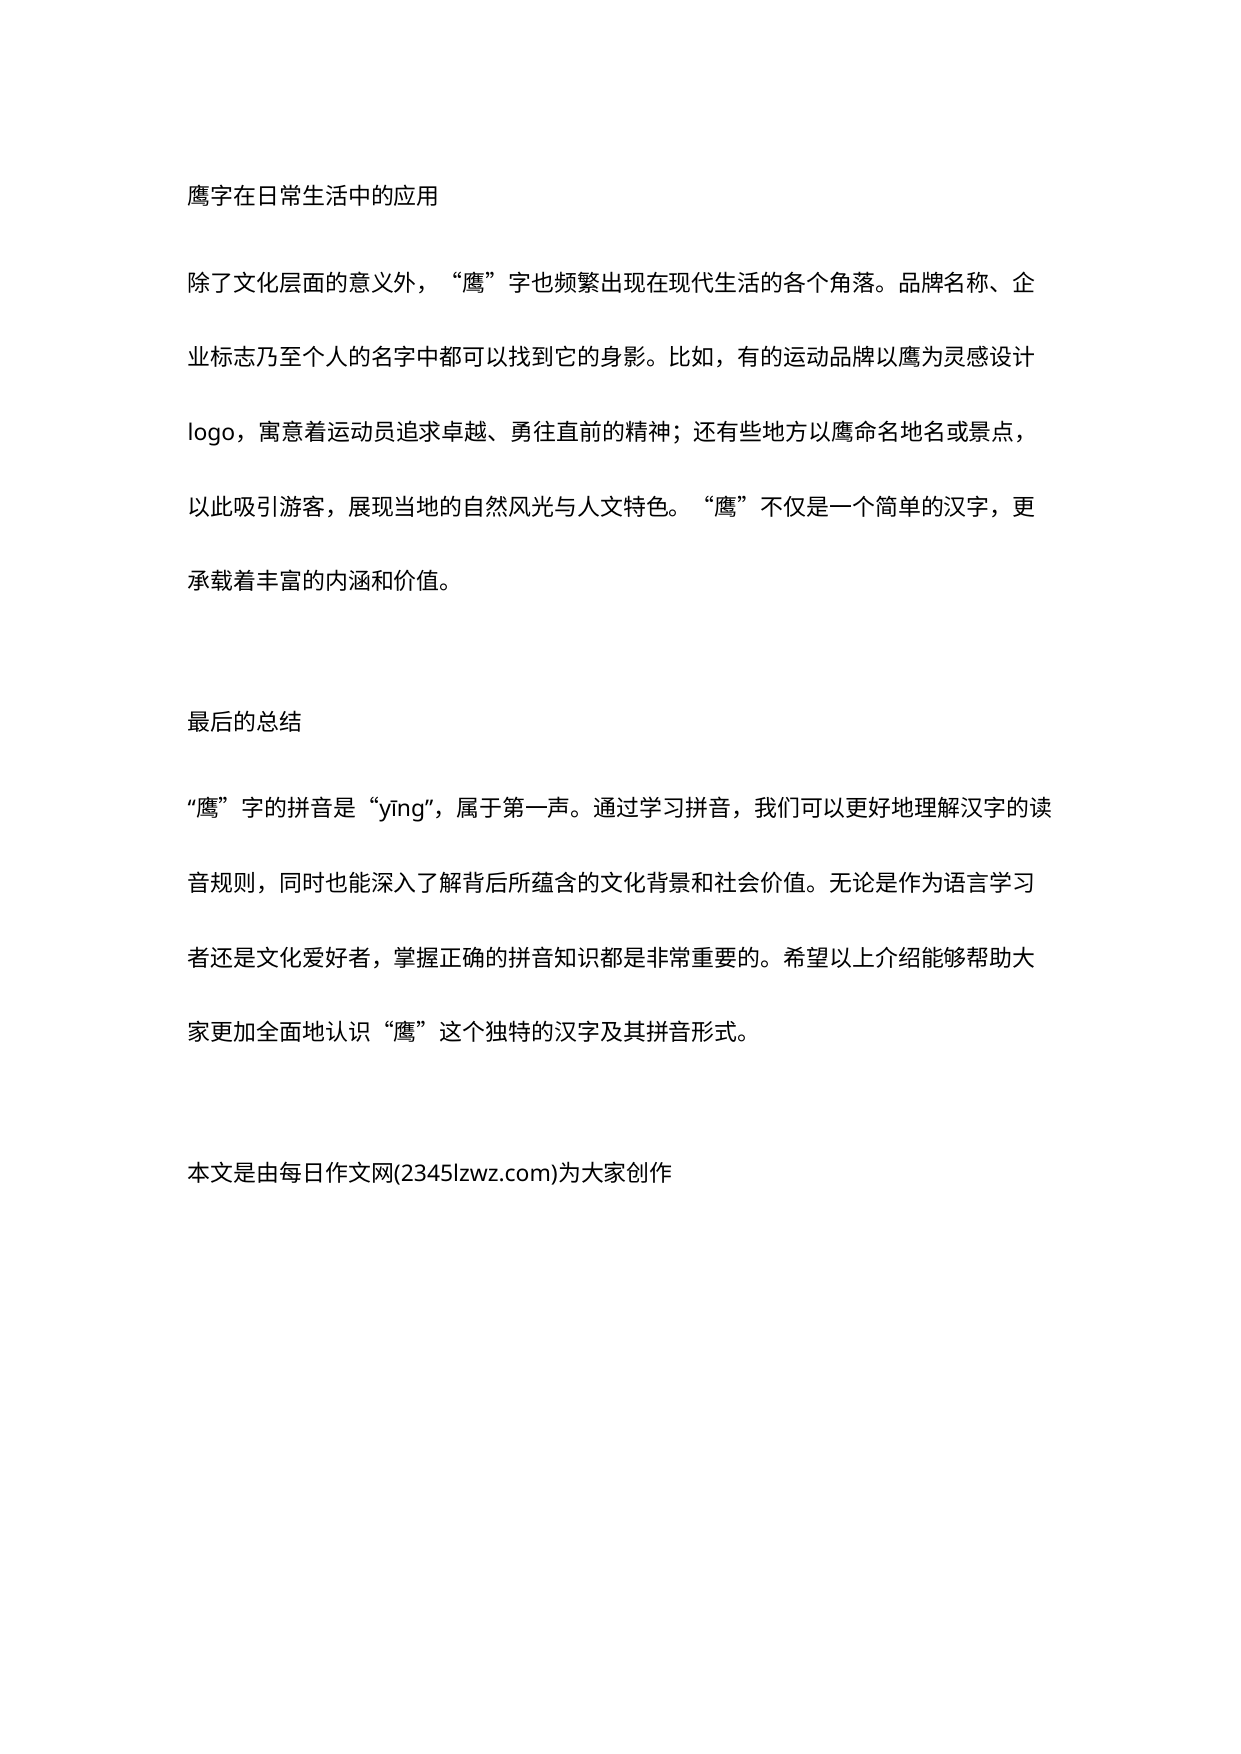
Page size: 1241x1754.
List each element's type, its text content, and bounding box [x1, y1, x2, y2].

text 最后的总结 [187, 688, 1053, 753]
text 鹰字在日常生活中的应用 [187, 162, 1053, 227]
text “鹰”字的拼音是“yīng”，属于第一声。通过学习拼音，我们可以更好地理解汉字的读音规则，同时也能深入了解背后所蕴含的文化背景和社会价值。无论是作为语言学习者还是文化爱好者，掌握正确的拼音知识都是非常重要的。希望以上介绍能够帮助大家更加全面地认识“鹰”这个独特的汉字及其拼音形式。 [187, 774, 1053, 1063]
text 除了文化层面的意义外，“鹰”字也频繁出现在现代生活的各个角落。品牌名称、企业标志乃至个人的名字中都可以找到它的身影。比如，有的运动品牌以鹰为灵感设计logo，寓意着运动员追求卓越、勇往直前的精神；还有些地方以鹰命名地名或景点，以此吸引游客，展现当地的自然风光与人文特色。“鹰”不仅是一个简单的汉字，更承载着丰富的内涵和价值。 [187, 248, 1053, 612]
text 本文是由每日作文网(2345lzwz.com)为大家创作 [187, 1139, 1053, 1204]
